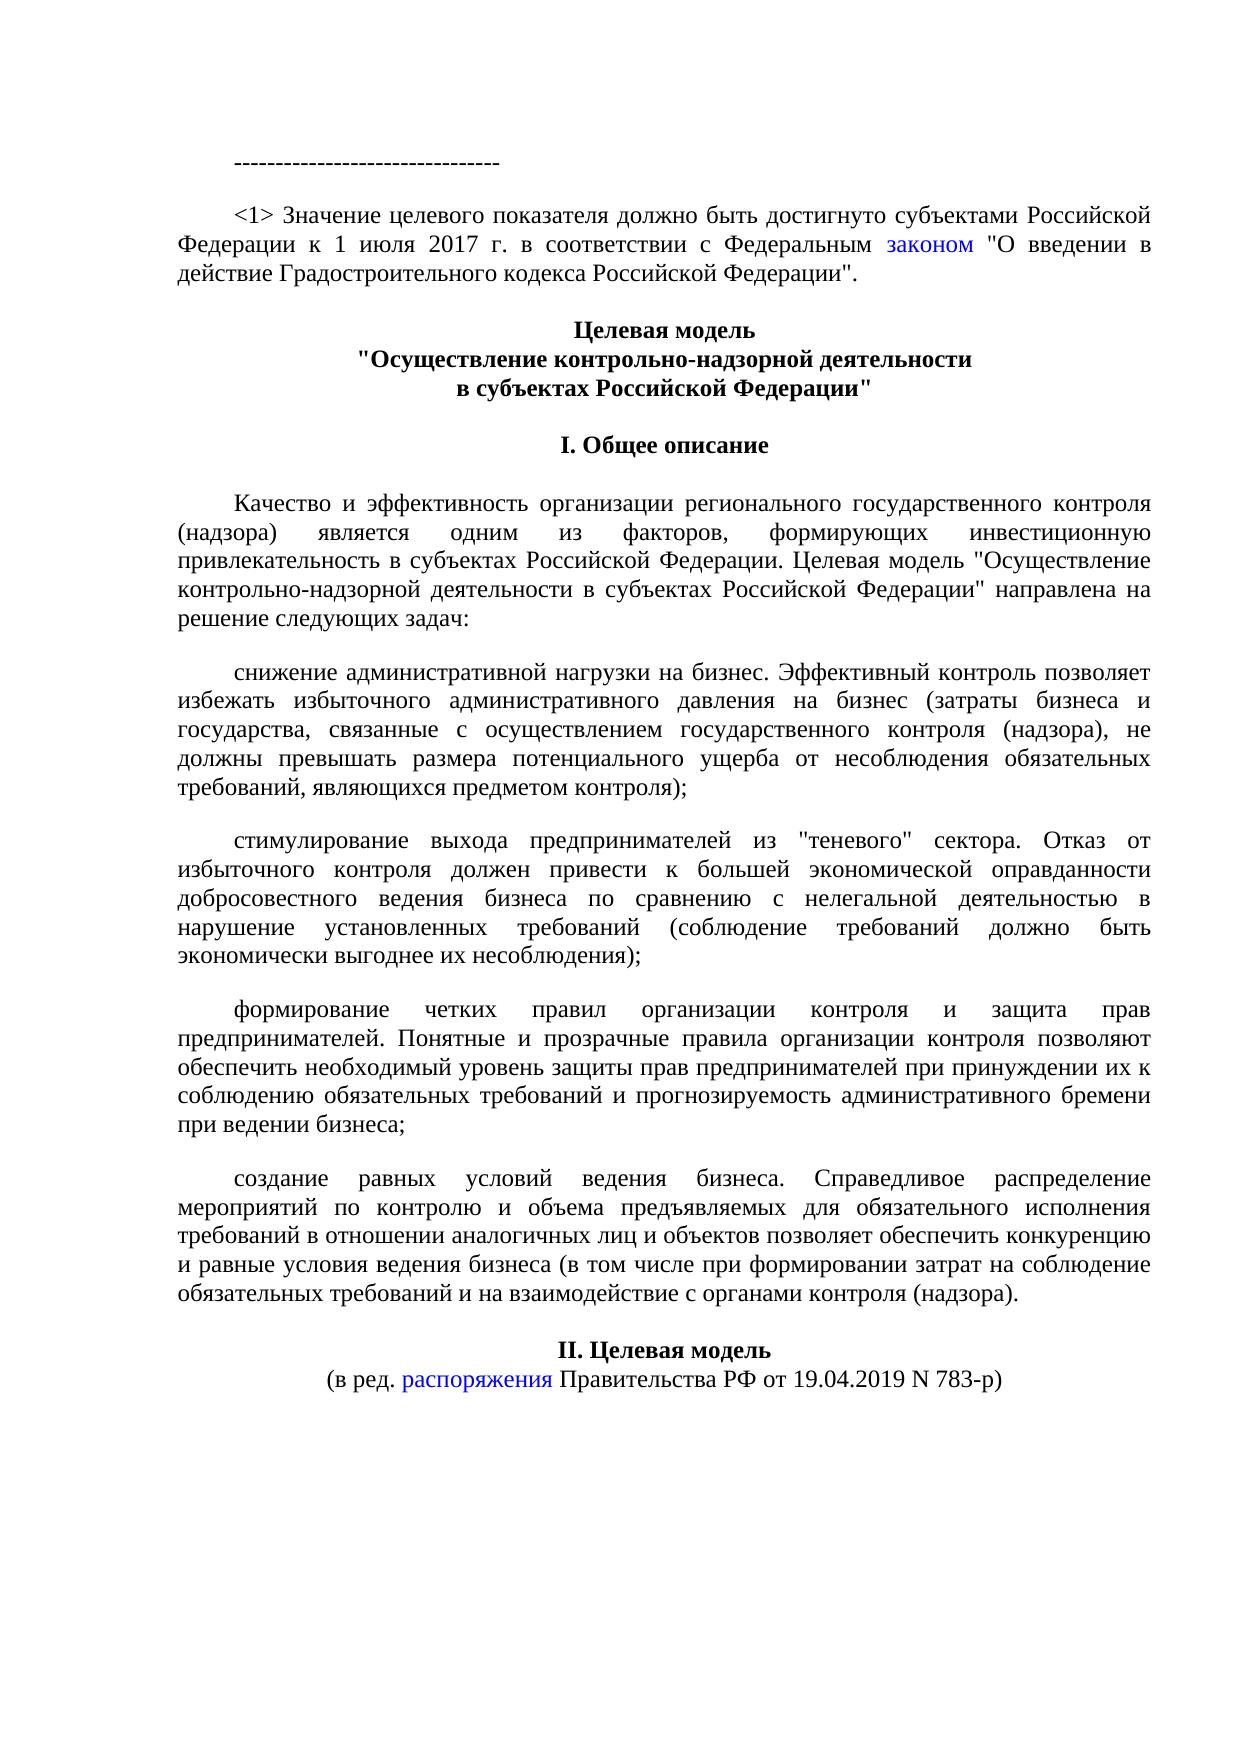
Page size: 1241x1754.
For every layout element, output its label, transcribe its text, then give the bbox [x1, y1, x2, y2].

title I. Общее описание [177, 431, 1152, 459]
title в субъектах Российской Федерации" [177, 373, 1152, 402]
title "Осуществление контрольно-надзорной деятельности [177, 344, 1152, 373]
text <1> Значение целевого показателя должно быть достигнуто субъектами Российской Федерации к 1 июля 2017 г. в соответствии с Федеральным законом "О введении в действие Градостроительного кодекса Российской Федерации". [177, 201, 1152, 287]
text стимулирование выхода предпринимателей из "теневого" сектора. Отказ от избыточного контроля должен привести к большей экономической оправданности добросовестного ведения бизнеса по сравнению с нелегальной деятельностью в нарушение установленных требований (соблюдение требований должно быть экономически выгоднее их несоблюдения); [177, 826, 1152, 969]
title Целевая модель [177, 316, 1152, 344]
text Качество и эффективность организации регионального государственного контроля (надзора) является одним из факторов, формирующих инвестиционную привлекательность в субъектах Российской Федерации. Целевая модель "Осуществление контрольно-надзорной деятельности в субъектах Российской Федерации" направлена на решение следующих задач: [177, 488, 1152, 632]
text -------------------------------- [177, 147, 1152, 176]
title II. Целевая модель [177, 1336, 1152, 1364]
text формирование четких правил организации контроля и защита прав предпринимателей. Понятные и прозрачные правила организации контроля позволяют обеспечить необходимый уровень защиты прав предпринимателей при принуждении их к соблюдению обязательных требований и прогнозируемость административного бремени при ведении бизнеса; [177, 994, 1152, 1138]
text (в ред. распоряжения Правительства РФ от 19.04.2019 N 783-р) [177, 1364, 1152, 1393]
text создание равных условий ведения бизнеса. Справедливое распределение мероприятий по контролю и объема предъявляемых для обязательного исполнения требований в отношении аналогичных лиц и объектов позволяет обеспечить конкуренцию и равные условия ведения бизнеса (в том числе при формировании затрат на соблюдение обязательных требований и на взаимодействие с органами контроля (надзора). [177, 1163, 1152, 1307]
text снижение административной нагрузки на бизнес. Эффективный контроль позволяет избежать избыточного административного давления на бизнес (затраты бизнеса и государства, связанные с осуществлением государственного контроля (надзора), не должны превышать размера потенциального ущерба от несоблюдения обязательных требований, являющихся предметом контроля); [177, 657, 1152, 801]
